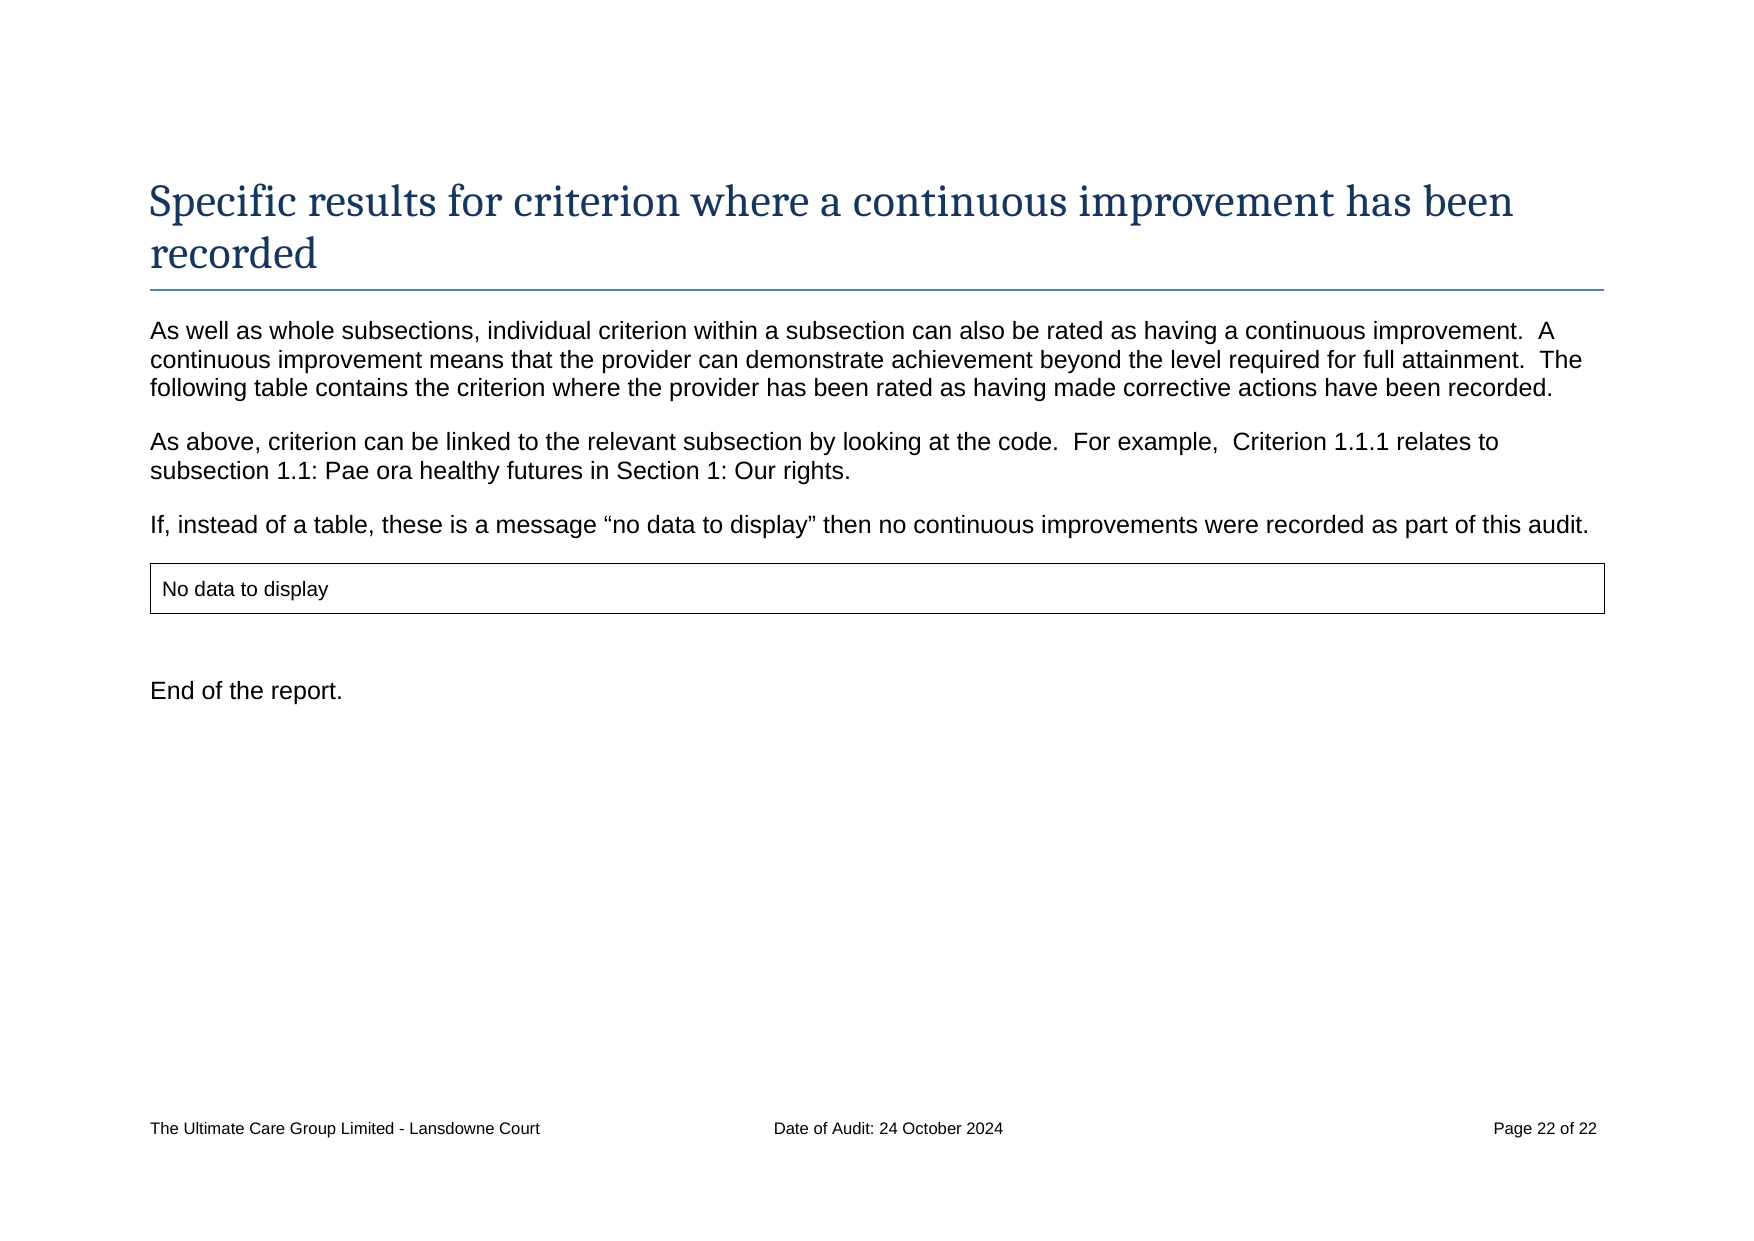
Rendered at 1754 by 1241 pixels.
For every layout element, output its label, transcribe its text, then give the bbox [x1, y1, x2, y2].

text End of the report. [150, 676, 1604, 704]
table_header No data to display [151, 564, 1604, 613]
subtitle Specific results for criterion where a continuous improvement has been recorded [150, 175, 1604, 289]
text As well as whole subsections, individual criterion within a subsection can also be rated as having a continuous improvement. A continuous improvement means that the provider can demonstrate achievement beyond the level required for full attainment. The following table contains the criterion where the provider has been rated as having made corrective actions have been recorded. [150, 316, 1604, 402]
text As above, criterion can be linked to the relevant subsection by looking at the code. For example, Criterion 1.1.1 relates to subsection 1.1: Pae ora healthy futures in Section 1: Our rights. [150, 427, 1604, 484]
text If, instead of a table, these is a message “no data to display” then no continuous improvements were recorded as part of this audit. [150, 509, 1604, 538]
